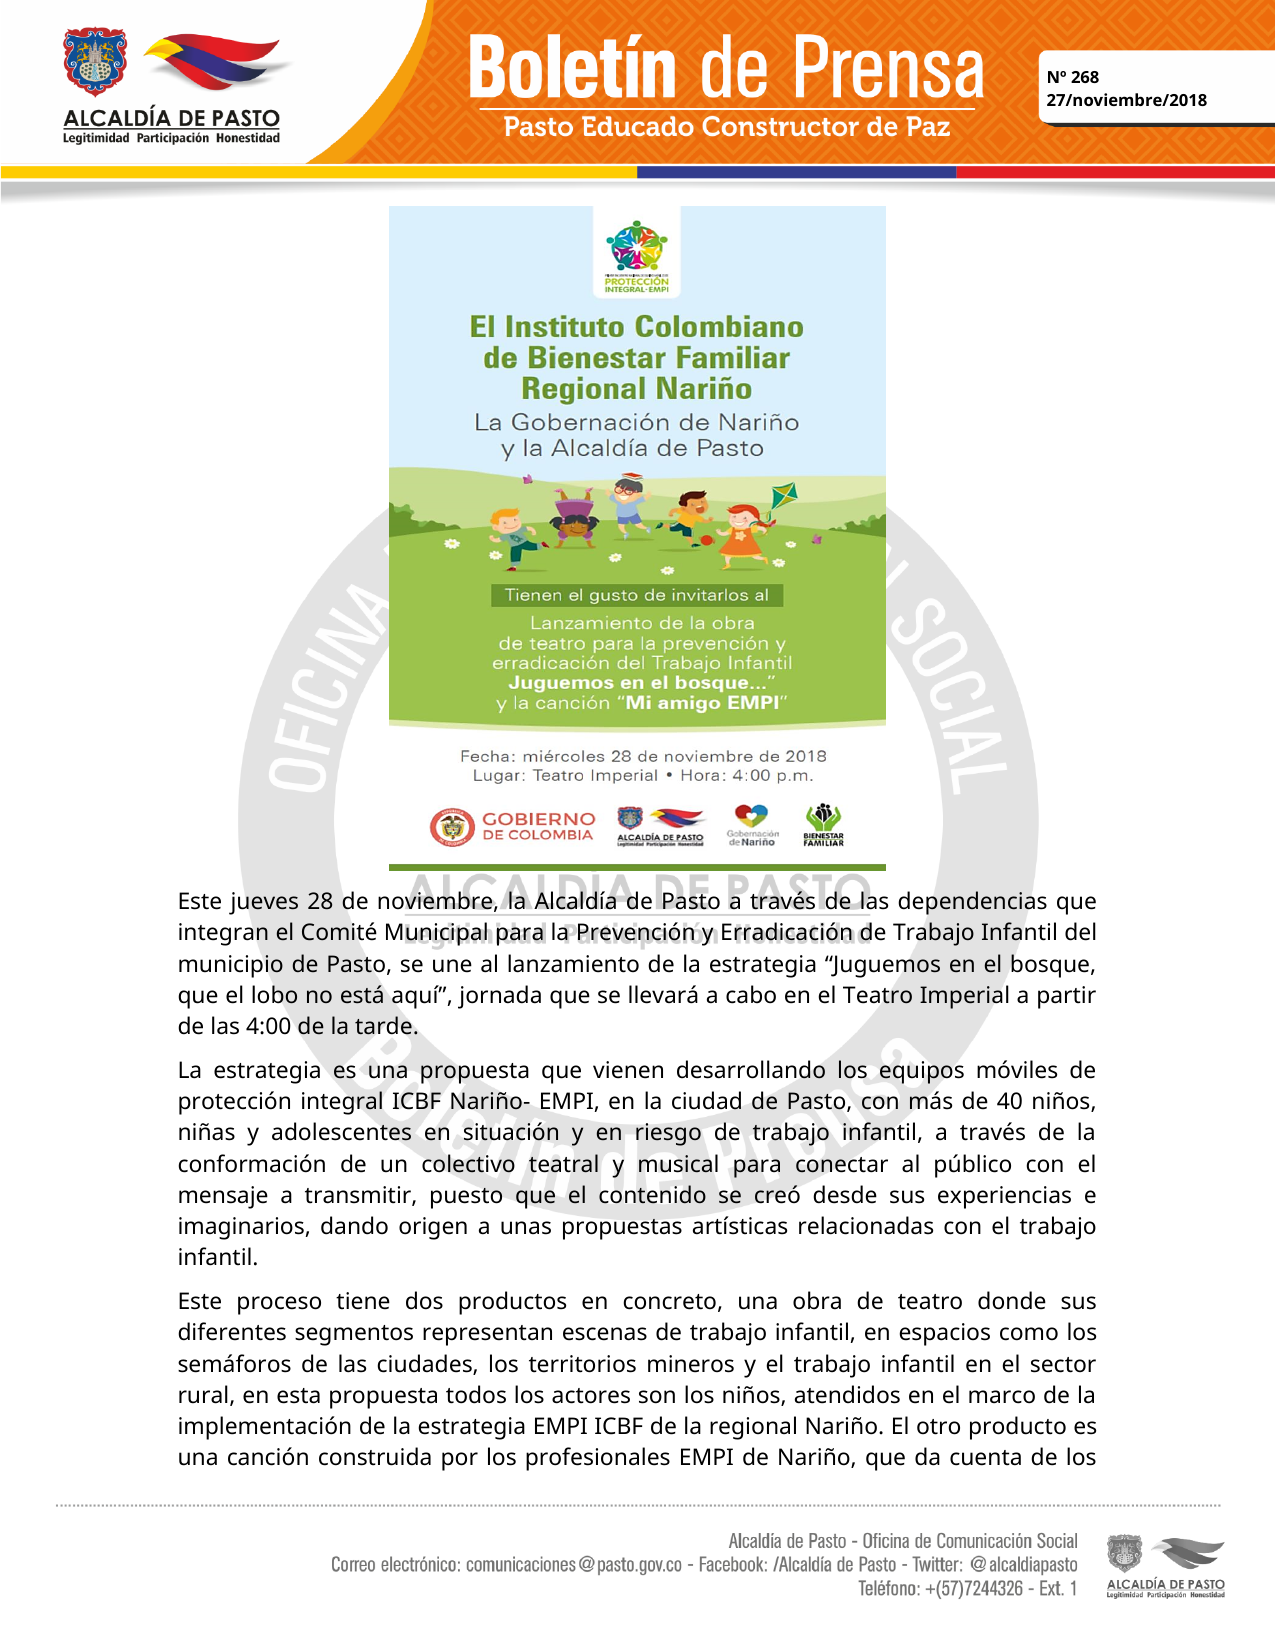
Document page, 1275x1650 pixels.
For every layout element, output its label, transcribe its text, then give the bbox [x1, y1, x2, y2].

text La estrategia es una propuesta que vienen desarrollando los equipos móviles de protección integral ICBF Nariño- EMPI, en la ciudad de Pasto, con más de 40 niños, niñas y adolescentes en situación y en riesgo de trabajo infantil, a través de la conformación de un colectivo teatral y musical para conectar al público con el mensaje a transmitir, puesto que el contenido se creó desde sus experiencias e imaginarios, dando origen a unas propuestas artísticas relacionadas con el trabajo infantil. [177, 1054, 1098, 1272]
text Este jueves 28 de noviembre, la Alcaldía de Pasto a través de las dependencias que integran el Comité Municipal para la Prevención y Erradicación de Trabajo Infantil del municipio de Pasto, se une al lanzamiento de la estrategia “Juguemos en el bosque, que el lobo no está aquí”, jornada que se llevará a cabo en el Teatro Imperial a partir de las 4:00 de la tarde. [177, 885, 1098, 1041]
picture [0, 0, 1275, 1645]
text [177, 1285, 1098, 1472]
